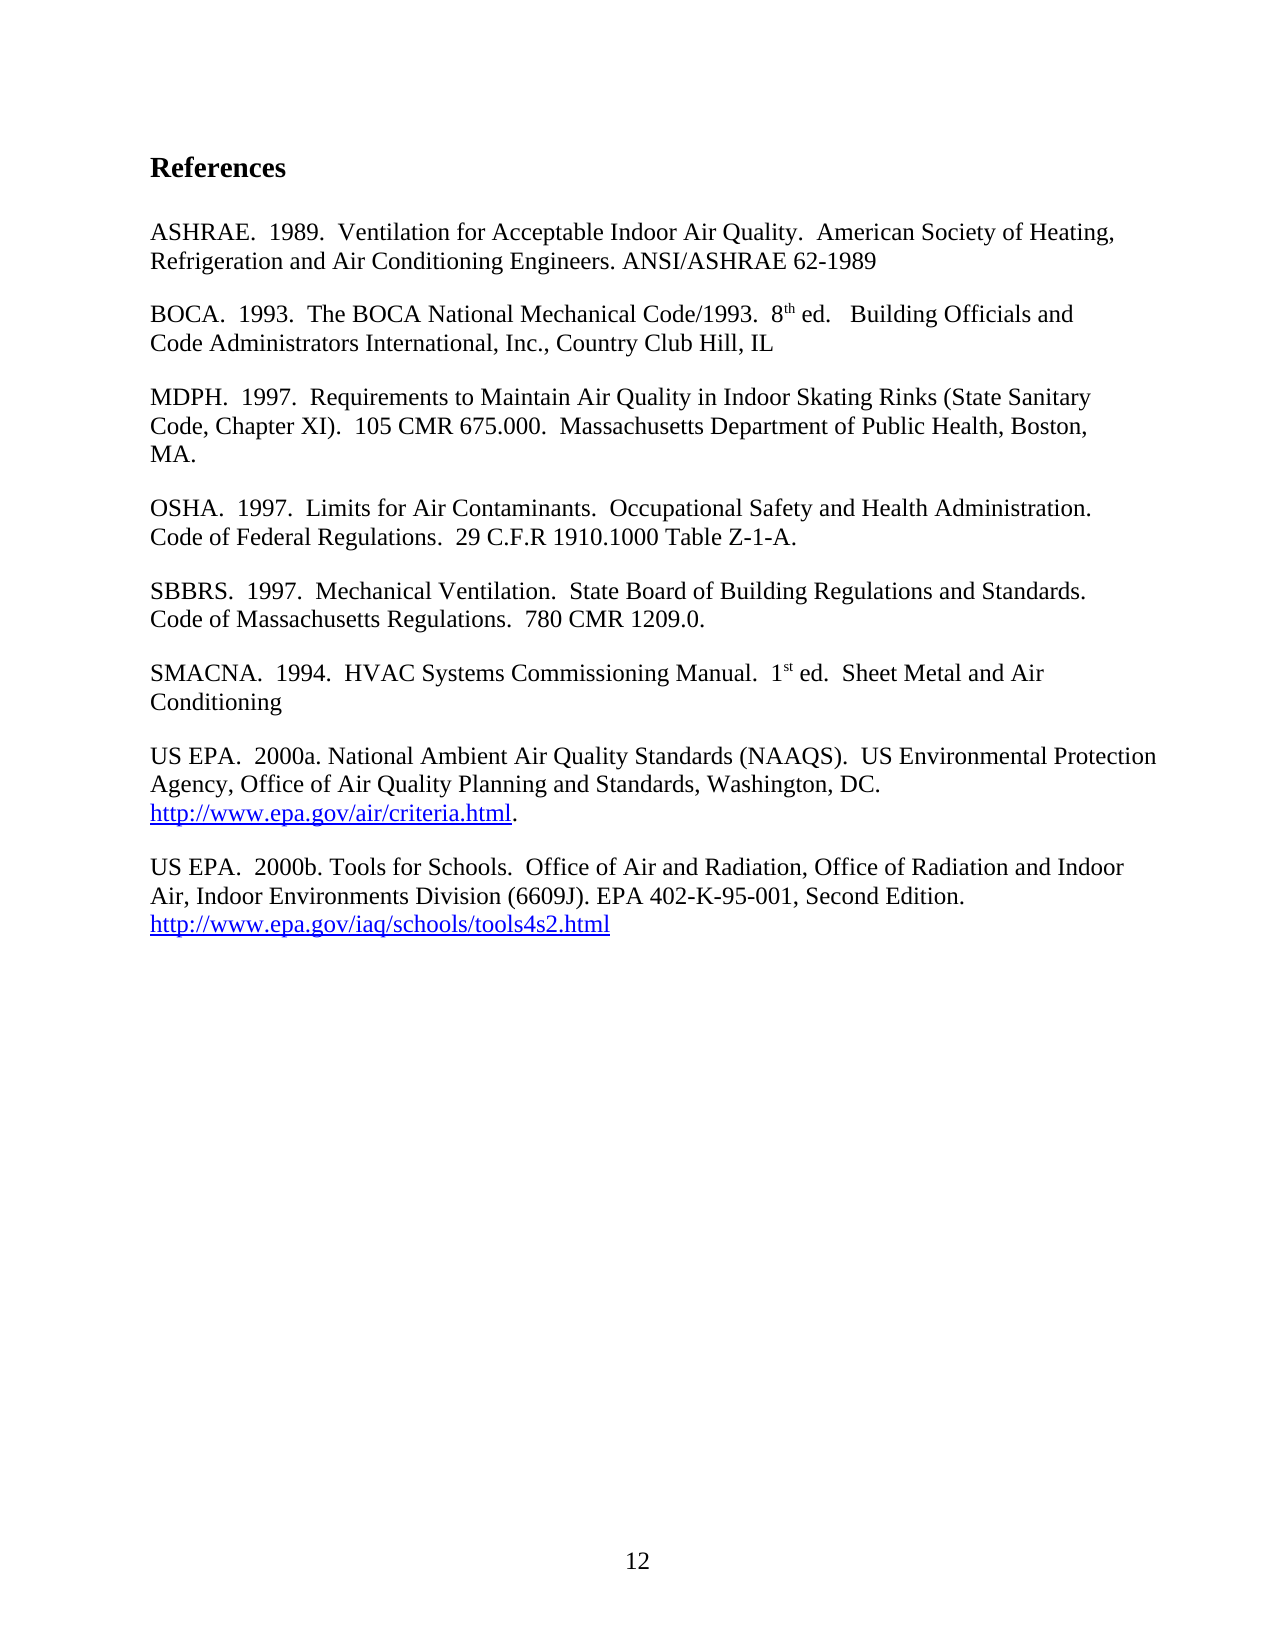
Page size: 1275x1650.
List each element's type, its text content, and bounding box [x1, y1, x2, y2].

text SBBRS. 1997. Mechanical Ventilation. State Board of Building Regulations and Standards. Code of Regulations. 780 CMR 1209.0. [150, 576, 1125, 633]
text SMACNA. 1994. HVAC Systems Commissioning Manual. 1st ed. Sheet Metal and Air Conditioning [150, 658, 1125, 716]
text EPA. 2000a. National Ambient Air Quality Standards (NAAQS). US Environmental Protection Agency, Office of Air Quality Planning and Standards, . http://www.epa.gov/air/criteria.html. [150, 741, 1162, 827]
text References [150, 150, 1125, 183]
text MDPH. 1997. Requirements to Maintain Air Quality in Indoor Skating Rinks (State Sanitary Code, Chapter XI). 105 CMR 675.000. Massachusetts Department of Public Health, Boston, MA. [150, 382, 1125, 468]
text OSHA. 1997. Limits for Air Contaminants. Occupational Safety and Health Administration. Code of Federal Regulations. 29 C.F.R 1910.1000 Table Z-1-A. [150, 493, 1125, 551]
text EPA. 2000b. Tools for Schools. Office of Air and Radiation, Office of Radiation and Indoor Air, Indoor Environments Division (6609J). EPA 402-K-95-001, Second Edition. http://www.epa.gov/iaq/schools/tools4s2.html [150, 852, 1125, 938]
text BOCA. 1993. The BOCA National Mechanical Code/1993. 8th ed. Building Officials and Code Administrators International, Inc., Country Club Hill, IL [150, 299, 1125, 357]
text ASHRAE. 1989. Ventilation for Acceptable Indoor Air Quality. American Society of Heating, Refrigeration and Air Conditioning Engineers. ANSI/ASHRAE 62-1989 [150, 217, 1125, 274]
